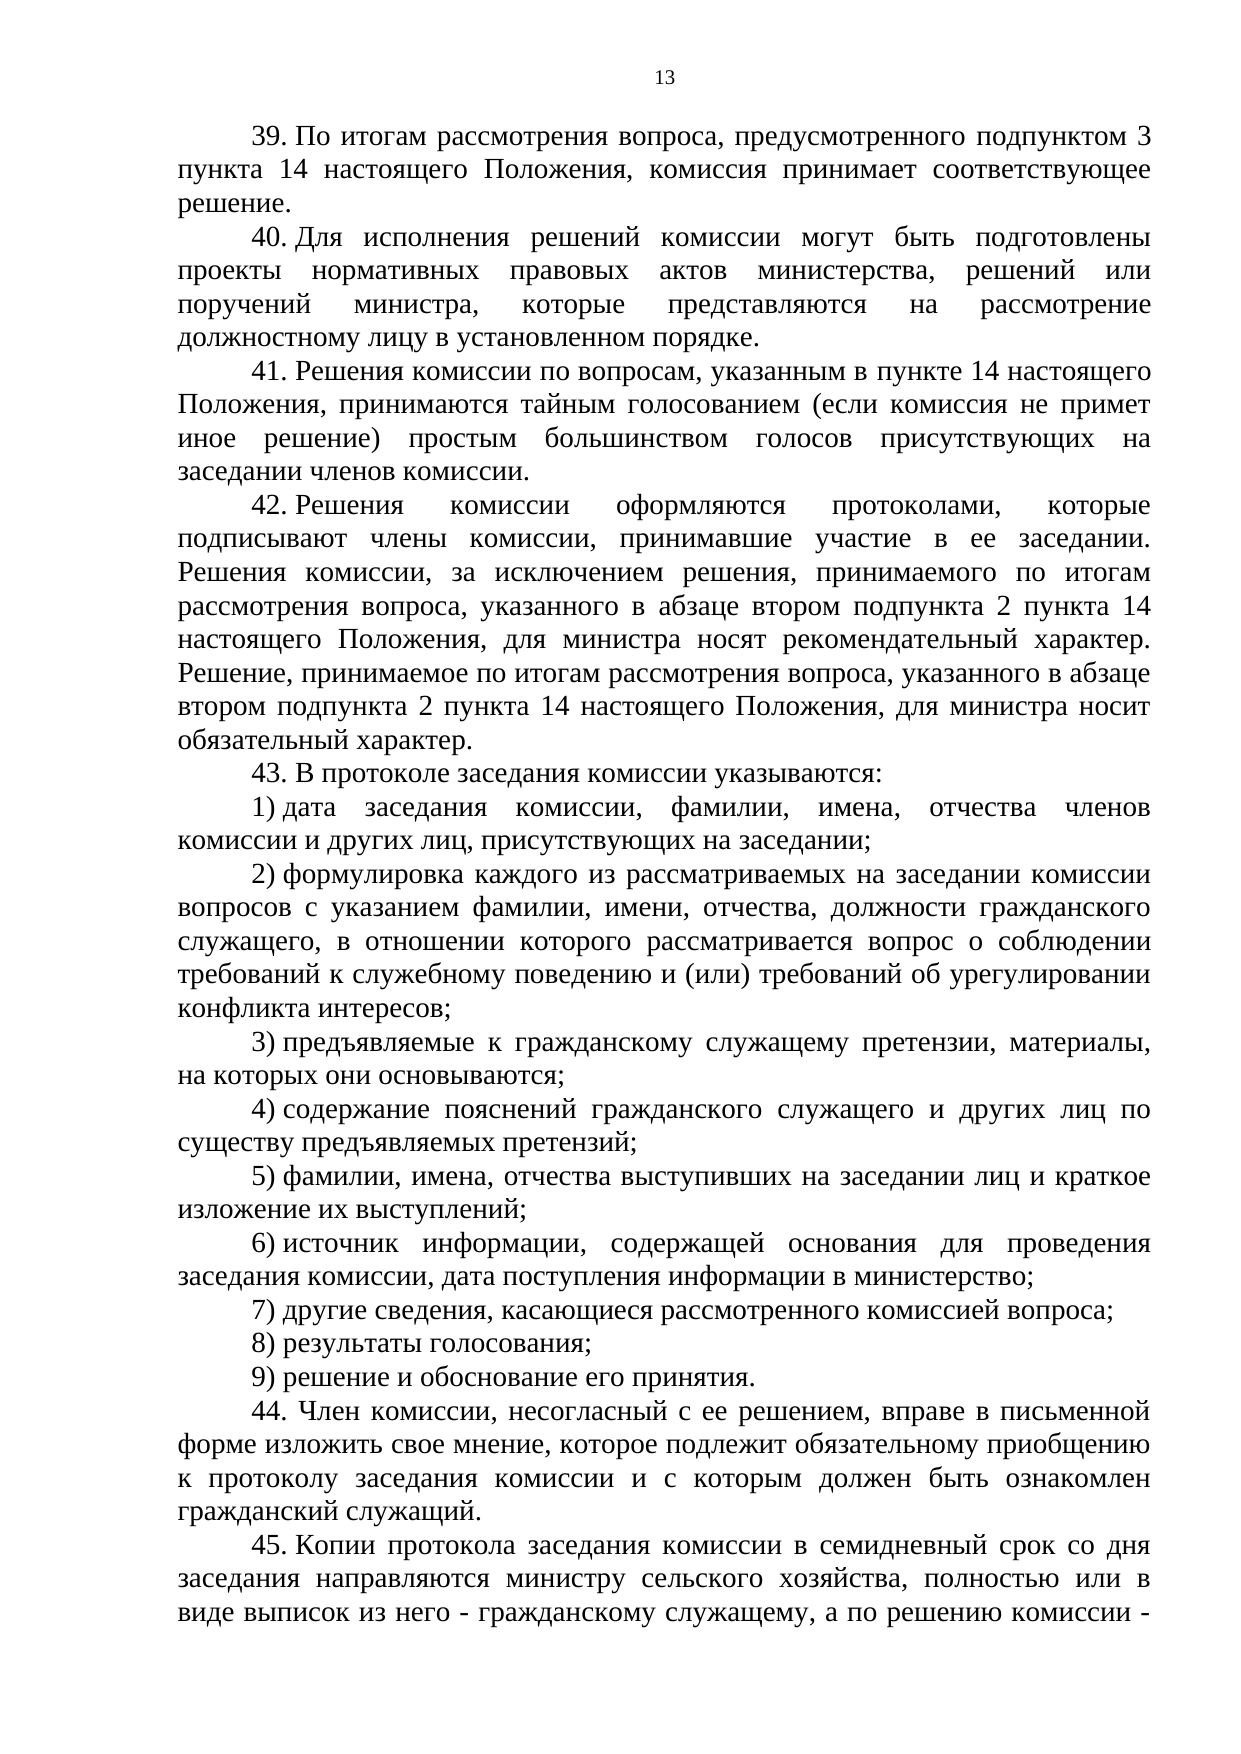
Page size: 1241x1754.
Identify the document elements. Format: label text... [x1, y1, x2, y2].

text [177, 1527, 1152, 1627]
text 4) содержание пояснений гражданского служащего и других лиц по существу предъявляемых претензий; [177, 1091, 1152, 1158]
text 1) дата заседания комиссии, фамилии, имена, отчества членов комиссии и других лиц, присутствующих на заседании; [177, 789, 1152, 856]
text 3) предъявляемые к гражданскому служащему претензии, материалы, на которых они основываются; [177, 1024, 1152, 1091]
text 7) другие сведения, касающиеся рассмотренного комиссией вопроса; [177, 1292, 1152, 1326]
text 41. Решения комиссии по вопросам, указанным в пункте 14 настоящего Положения, принимаются тайным голосованием (если комиссия не примет иное решение) простым большинством голосов присутствующих на заседании членов комиссии. [177, 353, 1152, 487]
text 43. В протоколе заседания комиссии указываются: [177, 755, 1152, 789]
text 8) результаты голосования; [177, 1326, 1152, 1359]
text 6) источник информации, содержащей основания для проведения заседания комиссии, дата поступления информации в министерство; [177, 1225, 1152, 1292]
text 39. По итогам рассмотрения вопроса, предусмотренного подпунктом 3 пункта 14 настоящего Положения, комиссия принимает соответствующее решение. [177, 118, 1152, 219]
text 9) решение и обоснование его принятия. [177, 1359, 1152, 1393]
text 42. Решения комиссии оформляются протоколами, которые подписывают члены комиссии, принимавшие участие в ее заседании. Решения комиссии, за исключением решения, принимаемого по итогам рассмотрения вопроса, указанного в абзаце втором подпункта 2 пункта 14 настоящего Положения, для министра носят рекомендательный характер. Решение, принимаемое по итогам рассмотрения вопроса, указанного в абзаце втором подпункта 2 пункта 14 настоящего Положения, для министра носит обязательный характер. [177, 487, 1152, 755]
text 5) фамилии, имена, отчества выступивших на заседании лиц и краткое изложение их выступлений; [177, 1158, 1152, 1225]
text 2) формулировка каждого из рассматриваемых на заседании комиссии вопросов с указанием фамилии, имени, отчества, должности гражданского служащего, в отношении которого рассматривается вопрос о соблюдении требований к служебному поведению и (или) требований об урегулировании конфликта интересов; [177, 856, 1152, 1024]
text 44. Член комиссии, несогласный с ее решением, вправе в письменной форме изложить свое мнение, которое подлежит обязательному приобщению к протоколу заседания комиссии и с которым должен быть ознакомлен гражданский служащий. [177, 1393, 1152, 1527]
text 40. Для исполнения решений комиссии могут быть подготовлены проекты нормативных правовых актов министерства, решений или поручений министра, которые представляются на рассмотрение должностному лицу в установленном порядке. [177, 219, 1152, 353]
